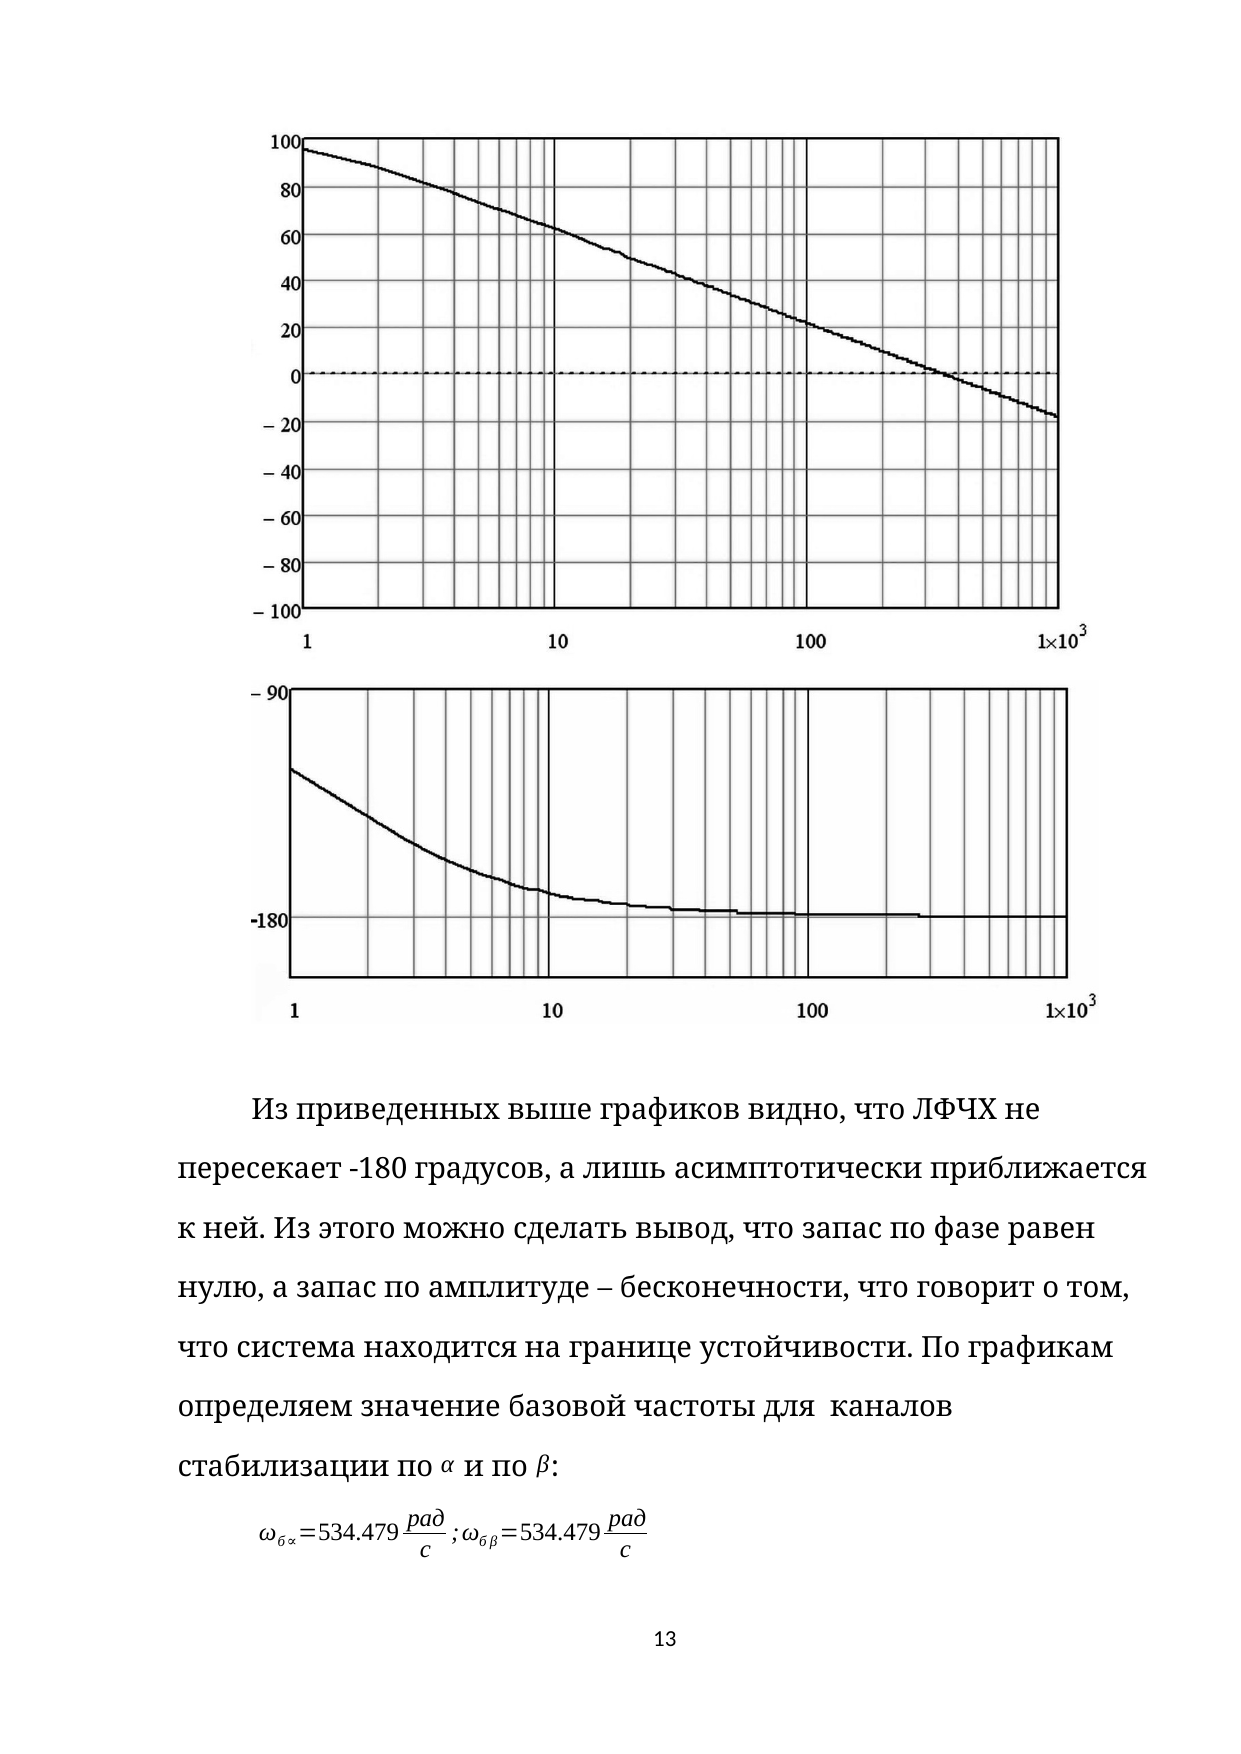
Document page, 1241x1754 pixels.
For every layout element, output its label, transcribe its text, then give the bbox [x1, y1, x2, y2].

picture [251, 118, 1095, 666]
text Из приведенных выше графиков видно, что ЛФЧХ не пересекает -180 градусов, а лишь асимптотически приближается к ней. Из этого можно сделать вывод, что запас по фазе равен нулю, а запас по амплитуде – бесконечности, что говорит о том, что система находится на границе устойчивости. По графикам определяем значение базовой частоты для каналов стабилизации по и по : [177, 1088, 1152, 1485]
picture [251, 680, 1099, 1024]
